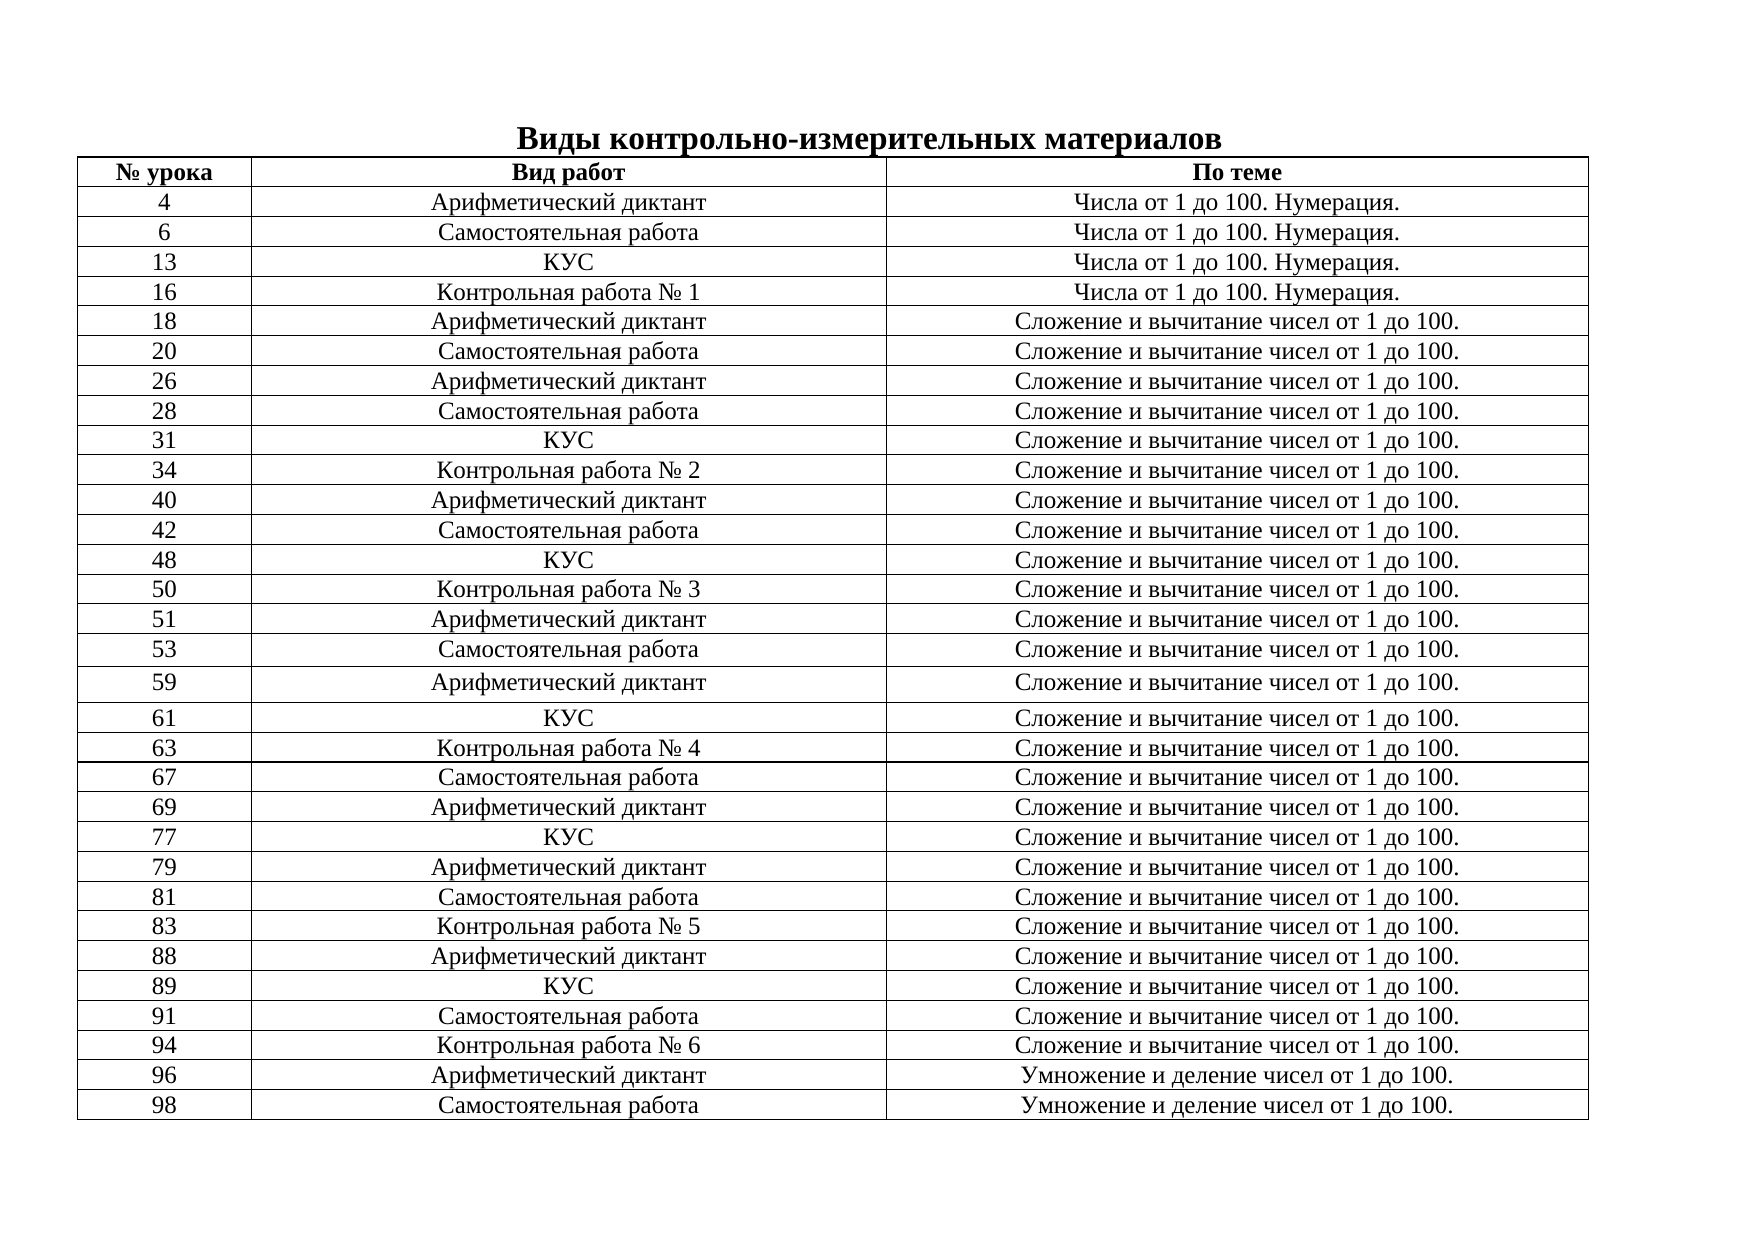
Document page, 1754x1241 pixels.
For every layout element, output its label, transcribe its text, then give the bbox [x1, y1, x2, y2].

table_cell Сложение и вычитание чисел от 1 до 100. [887, 941, 1588, 970]
table_cell 4 [78, 187, 251, 216]
table_cell 40 [78, 485, 251, 514]
text Виды контрольно-измерительных материалов [88, 118, 1577, 156]
table_cell Умножение и деление чисел от 1 до 100. [887, 1060, 1588, 1089]
table_cell Контрольная работа № 3 [252, 575, 886, 603]
table_cell 53 [78, 634, 251, 666]
table_cell 61 [78, 703, 251, 732]
table_cell Сложение и вычитание чисел от 1 до 100. [887, 575, 1588, 603]
table_cell 31 [78, 426, 251, 454]
table_cell 89 [78, 971, 251, 1000]
table_cell КУС [252, 426, 886, 454]
table_cell 16 [78, 277, 251, 305]
table_cell 79 [78, 852, 251, 881]
table_cell Арифметический диктант [252, 306, 886, 335]
table_cell Самостоятельная работа [252, 882, 886, 910]
table_cell 88 [78, 941, 251, 970]
table_cell Сложение и вычитание чисел от 1 до 100. [887, 545, 1588, 573]
table_cell 42 [78, 515, 251, 544]
table_cell Числа от 1 до 100. Нумерация. [887, 277, 1588, 305]
table_cell 28 [78, 396, 251, 424]
table_cell 81 [78, 882, 251, 910]
table_cell Сложение и вычитание чисел от 1 до 100. [887, 822, 1588, 851]
table_cell 98 [78, 1090, 251, 1119]
table_cell Сложение и вычитание чисел от 1 до 100. [887, 485, 1588, 514]
table_cell 26 [78, 366, 251, 395]
table_cell Арифметический диктант [252, 1060, 886, 1089]
table_cell 51 [78, 604, 251, 633]
table_cell Сложение и вычитание чисел от 1 до 100. [887, 1001, 1588, 1029]
table_cell 91 [78, 1001, 251, 1029]
table_cell 96 [78, 1060, 251, 1089]
table_cell Сложение и вычитание чисел от 1 до 100. [887, 911, 1588, 940]
table_cell Самостоятельная работа [252, 763, 886, 791]
table_cell Сложение и вычитание чисел от 1 до 100. [887, 306, 1588, 335]
table_cell 77 [78, 822, 251, 851]
table_cell Числа от 1 до 100. Нумерация. [887, 187, 1588, 216]
table_cell Сложение и вычитание чисел от 1 до 100. [887, 667, 1588, 702]
table_cell 18 [78, 306, 251, 335]
table_cell Сложение и вычитание чисел от 1 до 100. [887, 604, 1588, 633]
table_cell КУС [252, 971, 886, 1000]
table_cell Арифметический диктант [252, 485, 886, 514]
table_cell 48 [78, 545, 251, 573]
table_cell Самостоятельная работа [252, 1090, 886, 1119]
table_cell Контрольная работа № 2 [252, 455, 886, 484]
table_cell Арифметический диктант [252, 852, 886, 881]
table_header № урока [78, 158, 251, 186]
table_cell Контрольная работа № 5 [252, 911, 886, 940]
table_cell КУС [252, 247, 886, 276]
table_cell Сложение и вычитание чисел от 1 до 100. [887, 882, 1588, 910]
table_cell Сложение и вычитание чисел от 1 до 100. [887, 426, 1588, 454]
table_cell 13 [78, 247, 251, 276]
table_cell Арифметический диктант [252, 941, 886, 970]
table_cell 94 [78, 1031, 251, 1059]
table_cell Контрольная работа № 4 [252, 733, 886, 761]
table_cell Сложение и вычитание чисел от 1 до 100. [887, 515, 1588, 544]
table_cell 34 [78, 455, 251, 484]
table_cell Сложение и вычитание чисел от 1 до 100. [887, 455, 1588, 484]
table_cell Контрольная работа № 1 [252, 277, 886, 305]
table_cell Сложение и вычитание чисел от 1 до 100. [887, 733, 1588, 761]
table_cell Сложение и вычитание чисел от 1 до 100. [887, 336, 1588, 365]
table_cell Числа от 1 до 100. Нумерация. [887, 247, 1588, 276]
table_cell Самостоятельная работа [252, 515, 886, 544]
table_header По теме [887, 158, 1588, 186]
table_cell Арифметический диктант [252, 187, 886, 216]
table_cell Сложение и вычитание чисел от 1 до 100. [887, 703, 1588, 732]
table_cell Самостоятельная работа [252, 396, 886, 424]
table_cell 67 [78, 763, 251, 791]
table_cell Сложение и вычитание чисел от 1 до 100. [887, 971, 1588, 1000]
table_header Вид работ [252, 158, 886, 186]
table_cell Арифметический диктант [252, 667, 886, 702]
table_cell Контрольная работа № 6 [252, 1031, 886, 1059]
table_cell КУС [252, 822, 886, 851]
table_cell Сложение и вычитание чисел от 1 до 100. [887, 1031, 1588, 1059]
table_cell Арифметический диктант [252, 604, 886, 633]
table_cell Сложение и вычитание чисел от 1 до 100. [887, 396, 1588, 424]
table_cell Сложение и вычитание чисел от 1 до 100. [887, 763, 1588, 791]
table_cell Сложение и вычитание чисел от 1 до 100. [887, 852, 1588, 881]
table_cell 6 [78, 217, 251, 246]
table_cell 59 [78, 667, 251, 702]
table_cell Самостоятельная работа [252, 1001, 886, 1029]
table_cell Сложение и вычитание чисел от 1 до 100. [887, 366, 1588, 395]
table_cell Самостоятельная работа [252, 634, 886, 666]
table_cell 69 [78, 792, 251, 821]
table_cell КУС [252, 703, 886, 732]
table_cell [887, 1090, 1588, 1119]
table_cell Сложение и вычитание чисел от 1 до 100. [887, 792, 1588, 821]
table_cell Числа от 1 до 100. Нумерация. [887, 217, 1588, 246]
table_cell Сложение и вычитание чисел от 1 до 100. [887, 634, 1588, 666]
table_cell КУС [252, 545, 886, 573]
table_cell 63 [78, 733, 251, 761]
table_cell Арифметический диктант [252, 792, 886, 821]
table_cell 83 [78, 911, 251, 940]
table_cell 50 [78, 575, 251, 603]
table_cell Арифметический диктант [252, 366, 886, 395]
table_cell 20 [78, 336, 251, 365]
table_cell Самостоятельная работа [252, 217, 886, 246]
table_cell Самостоятельная работа [252, 336, 886, 365]
